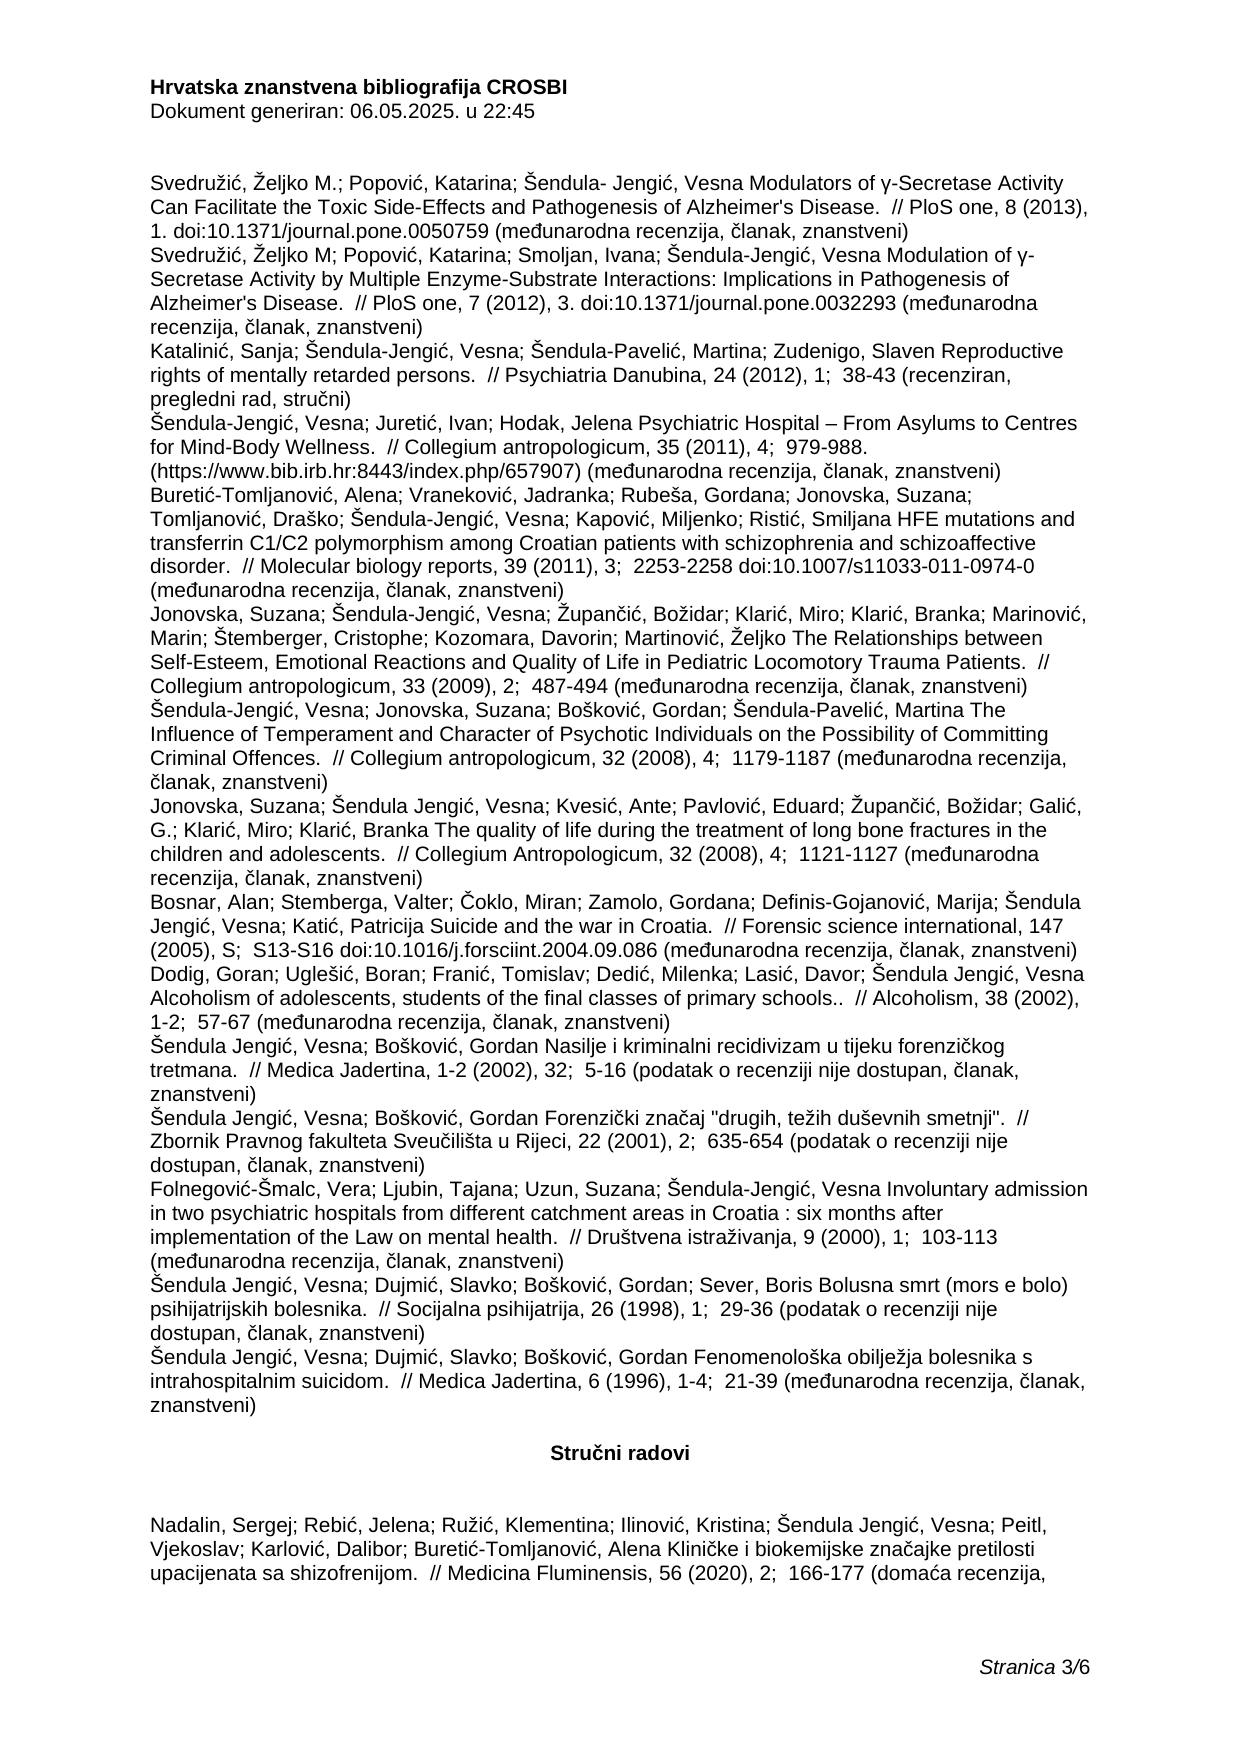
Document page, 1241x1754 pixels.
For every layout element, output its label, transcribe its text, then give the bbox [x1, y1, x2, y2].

text Šendula Jengić, Vesna; Dujmić, Slavko; Bošković, Gordan [150, 1345, 1090, 1417]
text Šendula-Jengić, Vesna; Juretić, Ivan; Hodak, Jelena [150, 411, 1090, 482]
text Folnegović-Šmalc, Vera; Ljubin, Tajana; Uzun, Suzana; Šendula-Jengić, Vesna [150, 1177, 1090, 1273]
text Svedružić, Željko M; Popović, Katarina; Smoljan, Ivana; Šendula-Jengić, Vesna [150, 243, 1090, 339]
text Katalinić, Sanja; Šendula-Jengić, Vesna; Šendula-Pavelić, Martina; Zudenigo, Slaven [150, 339, 1090, 411]
text Svedružić, Željko M.; Popović, Katarina; Šendula- Jengić, Vesna [150, 171, 1090, 243]
text Bosnar, Alan; Stemberga, Valter; Čoklo, Miran; Zamolo, Gordana; Definis-Gojanović, Marija; Šendula Jengić, Vesna; Katić, Patricija [150, 890, 1090, 962]
text Buretić-Tomljanović, Alena; Vraneković, Jadranka; Rubeša, Gordana; Jonovska, Suzana; Tomljanović, Draško; Šendula-Jengić, Vesna; Kapović, Miljenko; Ristić, Smiljana [150, 482, 1090, 602]
text Jonovska, Suzana; Šendula-Jengić, Vesna; Župančić, Božidar; Klarić, Miro; Klarić, Branka; Marinović, Marin; Štemberger, Cristophe; Kozomara, Davorin; Martinović, Željko [150, 602, 1090, 698]
text Šendula-Jengić, Vesna; Jonovska, Suzana; Bošković, Gordan; Šendula-Pavelić, Martina [150, 698, 1090, 794]
text Šendula Jengić, Vesna; Bošković, Gordan [150, 1105, 1090, 1177]
text Dodig, Goran; Uglešić, Boran; Franić, Tomislav; Dedić, Milenka; Lasić, Davor; Šendula Jengić, Vesna [150, 962, 1090, 1033]
subtitle Stručni radovi [150, 1441, 1090, 1465]
text Šendula Jengić, Vesna; Dujmić, Slavko; Bošković, Gordan; Sever, Boris [150, 1273, 1090, 1345]
text Jonovska, Suzana; Šendula Jengić, Vesna; Kvesić, Ante; Pavlović, Eduard; Župančić, Božidar; Galić, G.; Klarić, Miro; Klarić, Branka [150, 794, 1090, 890]
text Šendula Jengić, Vesna; Bošković, Gordan [150, 1033, 1090, 1105]
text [150, 1513, 1090, 1584]
